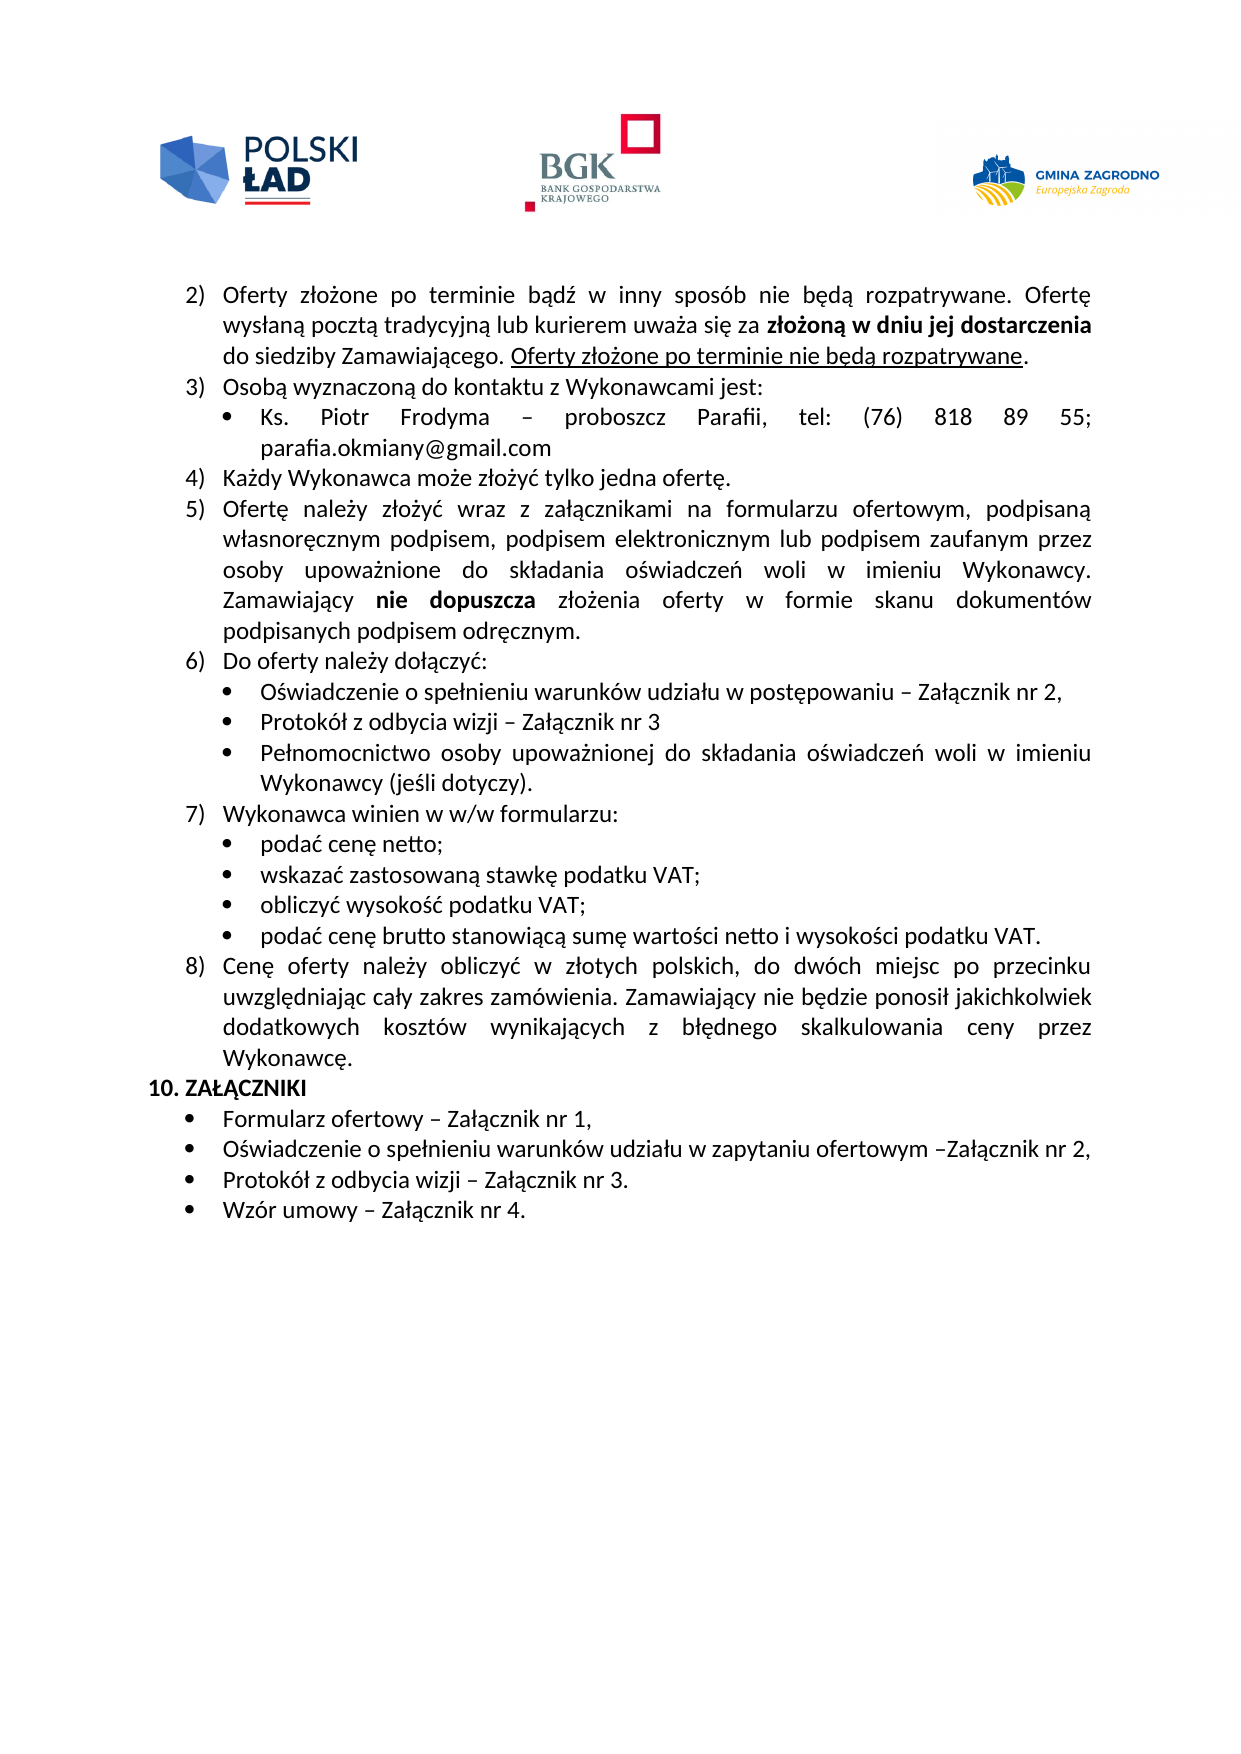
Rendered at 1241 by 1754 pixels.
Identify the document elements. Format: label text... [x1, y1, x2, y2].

list Oświadczenie o spełnieniu warunków udziału w postępowaniu – Załącznik nr 2, [223, 676, 1093, 706]
list wskazać zastosowaną stawkę podatku VAT; [223, 859, 1093, 889]
list Oświadczenie o spełnieniu warunków udziału w zapytaniu ofertowym –Załącznik nr 2, [185, 1134, 1093, 1164]
list Formularz ofertowy – Załącznik nr 1, [185, 1103, 1093, 1134]
list Do oferty należy dołączyć: [185, 645, 1093, 676]
list podać cenę brutto stanowiącą sumę wartości netto i wysokości podatku VAT. [223, 920, 1093, 951]
list Oferty złożone po terminie bądź w inny sposób nie będą rozpatrywane. Ofertę wysłaną pocztą tradycyjną lub kurierem uważa się za złożoną w dniu jej dostarczenia do siedziby Zamawiającego. Oferty złożone po terminie nie będą rozpatrywane. [185, 279, 1093, 371]
list obliczyć wysokość podatku VAT; [223, 889, 1093, 920]
picture [934, 115, 1241, 214]
list Każdy Wykonawca może złożyć tylko jedna ofertę. [185, 462, 1093, 493]
picture [147, 101, 397, 222]
list Wzór umowy – Załącznik nr 4. [185, 1195, 1093, 1225]
list Pełnomocnictwo osoby upoważnionej do składania oświadczeń woli w imieniu Wykonawcy (jeśli dotyczy). [223, 737, 1093, 798]
list Ofertę należy złożyć wraz z załącznikami na formularzu ofertowym, podpisaną własnoręcznym podpisem, podpisem elektronicznym lub podpisem zaufanym przez osoby upoważnione do składania oświadczeń woli w imieniu Wykonawcy. Zamawiający nie dopuszcza złożenia oferty w formie skanu dokumentów podpisanych podpisem odręcznym. [185, 493, 1093, 645]
list Wykonawca winien w w/w formularzu: [185, 798, 1093, 828]
list Protokół z odbycia wizji – Załącznik nr 3 [223, 706, 1093, 737]
list podać cenę netto; [223, 828, 1093, 859]
list Osobą wyznaczoną do kontaktu z Wykonawcami jest: [185, 371, 1093, 401]
list Cenę oferty należy obliczyć w złotych polskich, do dwóch miejsc po przecinku uwzględniając cały zakres zamówienia. Zamawiający nie będzie ponosił jakichkolwiek dodatkowych kosztów wynikających z błędnego skalkulowania ceny przez Wykonawcę. [185, 951, 1093, 1073]
list Ks. Piotr Frodyma – proboszcz Parafii, tel: (76) 818 89 55; parafia.okmiany@gmail.com [223, 401, 1093, 462]
picture [522, 104, 670, 222]
list ZAŁĄCZNIKI [148, 1073, 1093, 1103]
list Protokół z odbycia wizji – Załącznik nr 3. [185, 1164, 1093, 1195]
